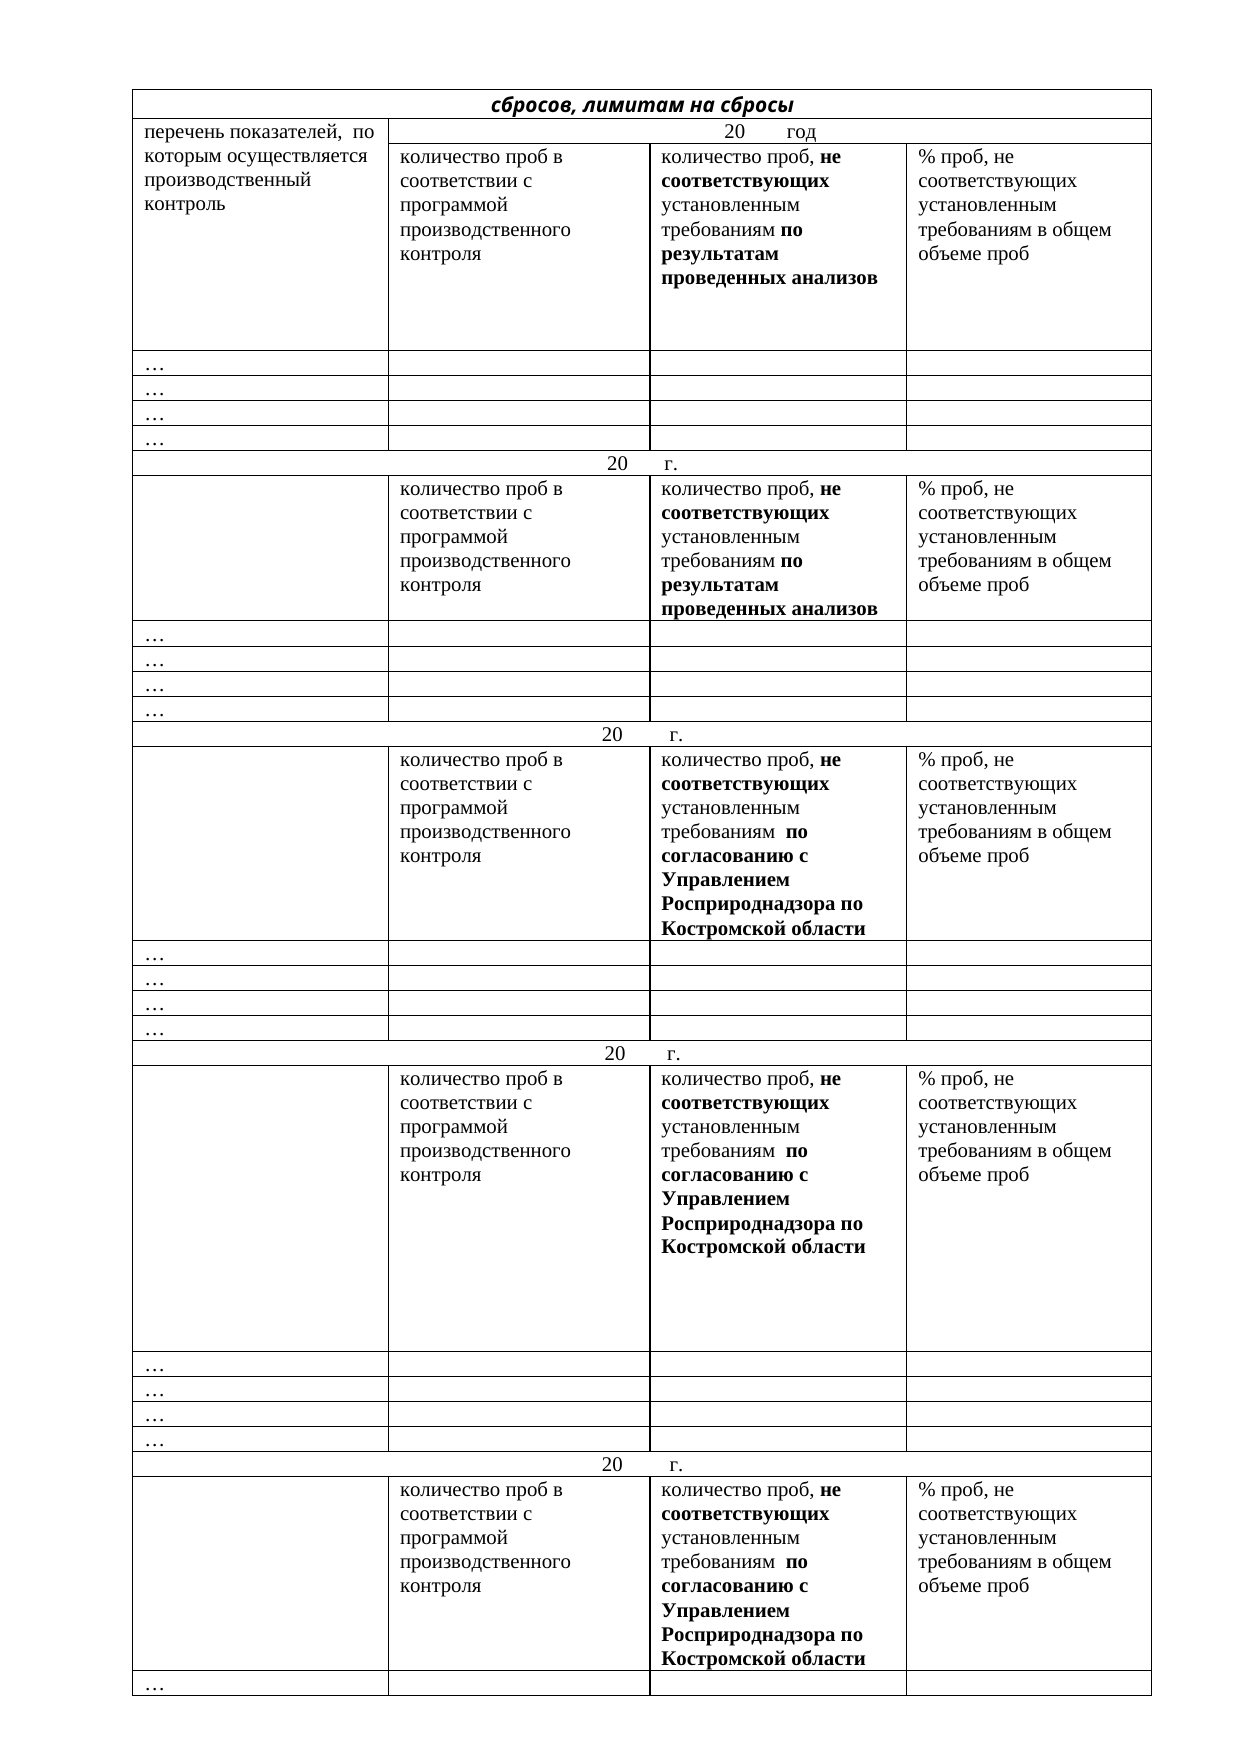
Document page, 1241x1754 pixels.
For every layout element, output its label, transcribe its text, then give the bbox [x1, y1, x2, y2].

table_cell [907, 941, 1151, 964]
table_cell % проб, не соответствующих установленным требованиям в общем объеме проб [907, 747, 1151, 939]
table_cell … [133, 426, 388, 450]
table_cell 20 год [389, 119, 1151, 143]
table_cell … [133, 1671, 388, 1695]
table_cell [133, 476, 388, 620]
table_cell … [133, 966, 388, 990]
table_cell [651, 1352, 906, 1376]
table_cell [907, 401, 1151, 425]
table_cell [389, 991, 649, 1015]
table_cell [907, 966, 1151, 990]
table_cell [651, 376, 906, 400]
table_cell % проб, не соответствующих установленным требованиям в общем объеме проб [907, 476, 1151, 620]
table_cell … [133, 991, 388, 1015]
table_cell [651, 1377, 906, 1401]
table_cell … [133, 672, 388, 696]
table_cell … [133, 1016, 388, 1040]
table_cell [389, 351, 649, 374]
table_cell количество проб, не соответствующих установленным требованиям по согласованию с Управлением Росприроднадзора по Костромской области [651, 747, 906, 939]
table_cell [133, 90, 1151, 118]
table_cell [651, 1402, 906, 1426]
table_cell … [133, 1402, 388, 1426]
table_cell количество проб, не соответствующих установленным требованиям по результатам проведенных анализов [651, 144, 906, 349]
table_cell [389, 672, 649, 696]
table_cell [907, 991, 1151, 1015]
table_cell 20 г. [133, 1041, 1151, 1065]
table_cell [651, 697, 906, 721]
table_cell [651, 426, 906, 450]
table_cell [389, 1402, 649, 1426]
table_cell % проб, не соответствующих установленным требованиям в общем объеме проб [907, 1066, 1151, 1351]
table_cell [389, 1427, 649, 1451]
table_cell количество проб в соответствии с программой производственного контроля [389, 747, 649, 939]
table_cell [389, 1352, 649, 1376]
table_cell … [133, 621, 388, 646]
table_cell [651, 1671, 906, 1695]
table_cell количество проб в соответствии с программой производственного контроля [389, 476, 649, 620]
table_cell [907, 1377, 1151, 1401]
table_cell [651, 672, 906, 696]
table_cell [651, 1427, 906, 1451]
table_cell [389, 1016, 649, 1040]
table_cell [389, 426, 649, 450]
table_cell [651, 1016, 906, 1040]
table_cell [907, 621, 1151, 646]
table_cell [907, 1671, 1151, 1695]
table_cell количество проб в соответствии с программой производственного контроля [389, 1477, 649, 1670]
table_cell [907, 426, 1151, 450]
table_cell перечень показателей, по которым осуществляется производственный контроль [133, 119, 388, 349]
table_cell … [133, 401, 388, 425]
table_cell [907, 376, 1151, 400]
table_cell количество проб в соответствии с программой производственного контроля [389, 144, 649, 349]
table_cell 20 г. [133, 1452, 1151, 1476]
table_cell … [133, 1352, 388, 1376]
table_cell [907, 672, 1151, 696]
table_cell [907, 1352, 1151, 1376]
table_cell [651, 966, 906, 990]
table_cell [389, 697, 649, 721]
table_cell [133, 1477, 388, 1670]
table_cell … [133, 351, 388, 374]
table_cell [133, 747, 388, 939]
table_cell … [133, 376, 388, 400]
table_cell [651, 647, 906, 671]
table_cell [907, 1427, 1151, 1451]
table_cell 20 г. [133, 722, 1151, 746]
table_cell … [133, 941, 388, 964]
table_cell … [133, 647, 388, 671]
table_cell [389, 1671, 649, 1695]
table_cell [907, 1016, 1151, 1040]
table_cell % проб, не соответствующих установленным требованиям в общем объеме проб [907, 1477, 1151, 1670]
table_cell [907, 1402, 1151, 1426]
table_cell [389, 1377, 649, 1401]
table_cell [133, 1066, 388, 1351]
table_cell [651, 991, 906, 1015]
table_cell [907, 697, 1151, 721]
table_cell количество проб, не соответствующих установленным требованиям по согласованию с Управлением Росприроднадзора по Костромской области [651, 1066, 906, 1351]
table_cell [389, 621, 649, 646]
table_cell количество проб, не соответствующих установленным требованиям по результатам проведенных анализов [651, 476, 906, 620]
table_cell [389, 401, 649, 425]
table_cell % проб, не соответствующих установленным требованиям в общем объеме проб [907, 144, 1151, 349]
table_cell количество проб в соответствии с программой производственного контроля [389, 1066, 649, 1351]
table_cell [651, 941, 906, 964]
table_cell [907, 351, 1151, 374]
table_cell … [133, 1427, 388, 1451]
table_cell [907, 647, 1151, 671]
table_cell [389, 966, 649, 990]
table_cell [651, 401, 906, 425]
table_cell количество проб, не соответствующих установленным требованиям по согласованию с Управлением Росприроднадзора по Костромской области [651, 1477, 906, 1670]
table_cell [389, 376, 649, 400]
table_cell … [133, 697, 388, 721]
table_cell [651, 351, 906, 374]
table_cell [389, 941, 649, 964]
table_cell 20 г. [133, 451, 1151, 475]
table_cell … [133, 1377, 388, 1401]
table_cell [651, 621, 906, 646]
table_cell [389, 647, 649, 671]
